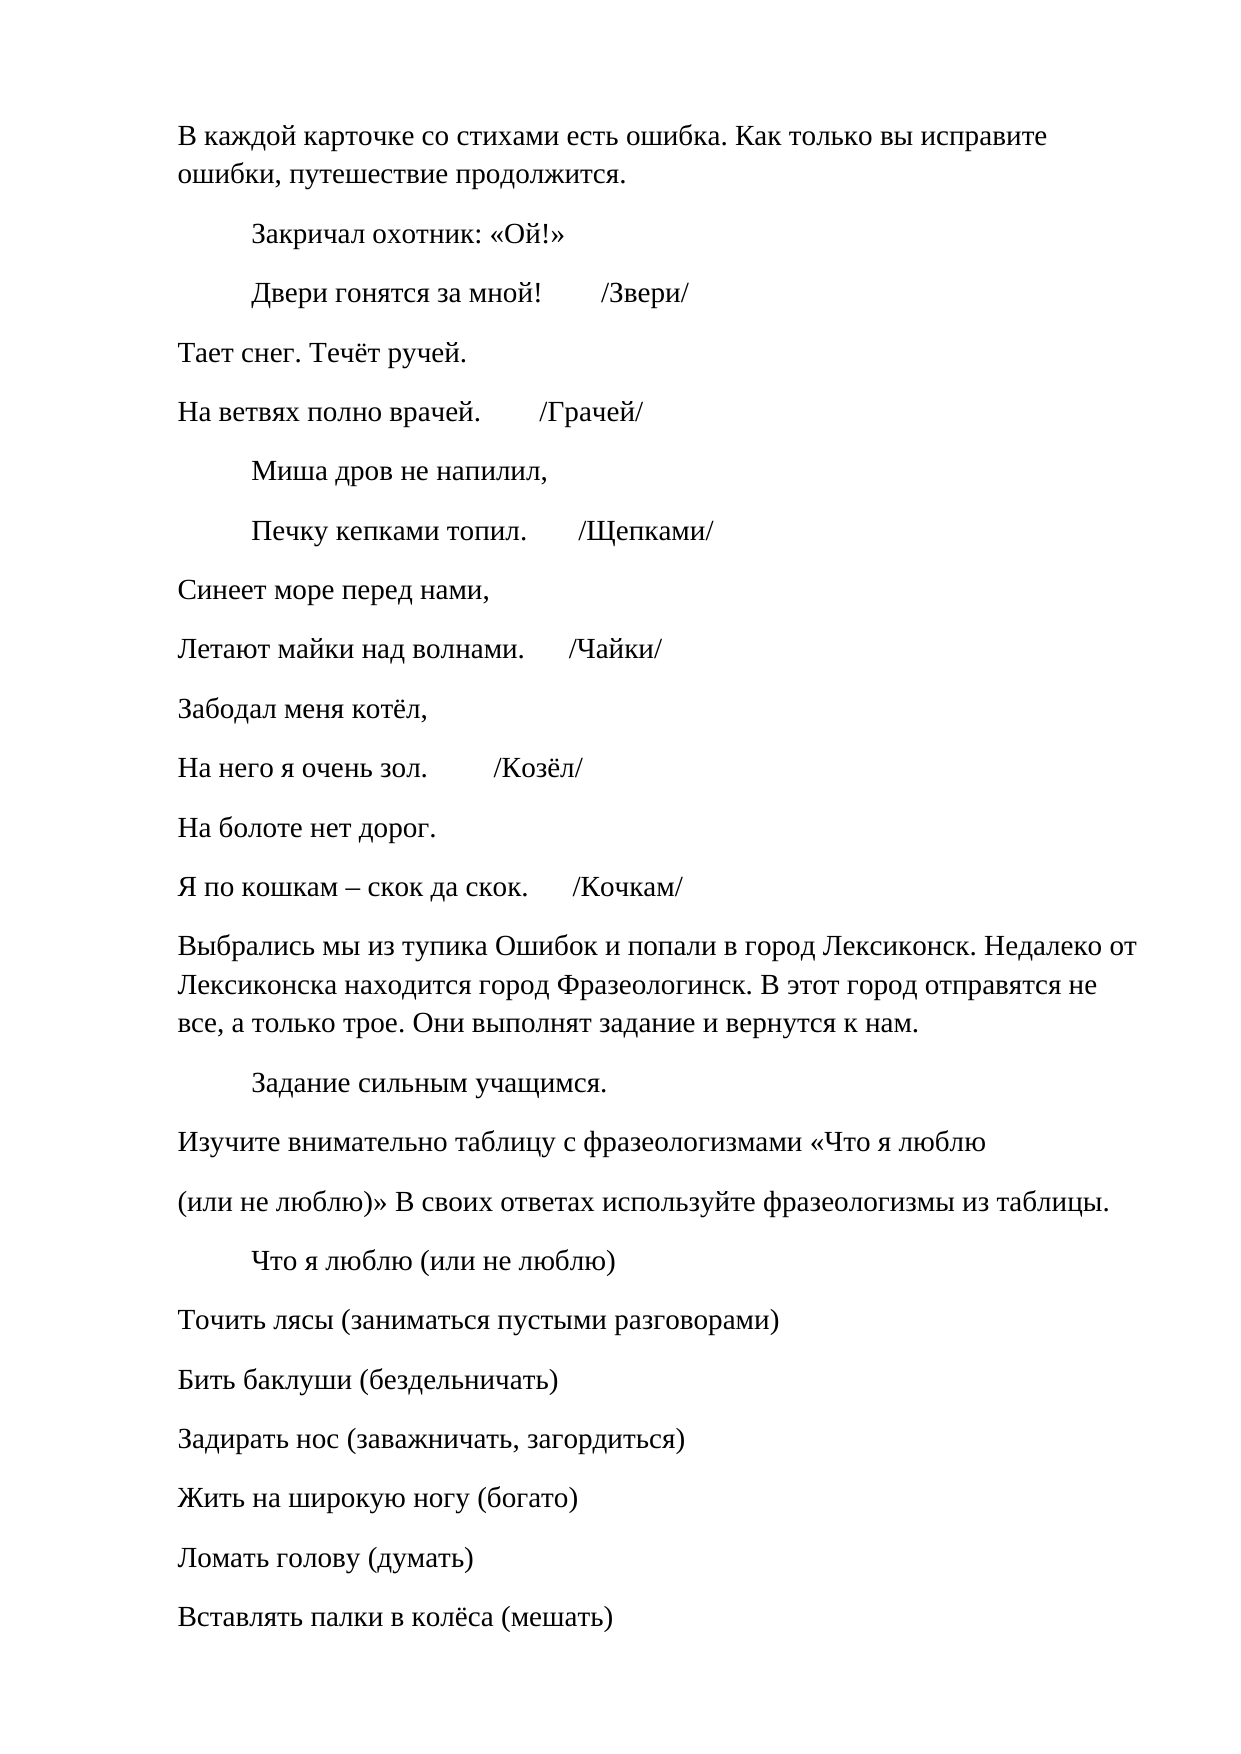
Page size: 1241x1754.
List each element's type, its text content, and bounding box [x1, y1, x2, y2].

text Я по кошкам – скок да скок. /Кочкам/ [177, 869, 1152, 903]
text На болоте нет дорог. [177, 810, 1152, 843]
text Печку кепками топил. /Щепками/ [177, 513, 1152, 546]
text На него я очень зол. /Козёл/ [177, 750, 1152, 784]
text Двери гонятся за мной! /Звери/ [177, 275, 1152, 309]
text Что я люблю (или не люблю) [177, 1243, 1152, 1277]
text Вставлять палки в колёса (мешать) [177, 1599, 1152, 1633]
text В каждой карточке со стихами есть ошибка. Как только вы исправите ошибки, путешествие продолжится. [177, 118, 1152, 190]
text Бить баклуши (бездельничать) [177, 1362, 1152, 1395]
text (или не люблю)» В своих ответах используйте фразеологизмы из таблицы. [177, 1184, 1152, 1217]
text Изучите внимательно таблицу с фразеологизмами «Что я люблю [177, 1124, 1152, 1158]
text Летают майки над волнами. /Чайки/ [177, 632, 1152, 665]
text Миша дров не напилил, [177, 453, 1152, 487]
text Синеет море перед нами, [177, 572, 1152, 606]
text На ветвях полно врачей. /Грачей/ [177, 394, 1152, 428]
text Задание сильным учащимся. [177, 1065, 1152, 1098]
text Закричал охотник: «Ой!» [177, 216, 1152, 249]
text Выбрались мы из тупика Ошибок и попали в город Лексиконск. Недалеко от Лексиконска находится город Фразеологинск. В этот город отправятся не все, а только трое. Они выполнят задание и вернутся к нам. [177, 928, 1152, 1039]
text Забодал меня котёл, [177, 691, 1152, 724]
text Точить лясы (заниматься пустыми разговорами) [177, 1302, 1152, 1336]
text Задирать нос (заважничать, загордиться) [177, 1421, 1152, 1455]
text Тает снег. Течёт ручей. [177, 335, 1152, 368]
text Жить на широкую ногу (богато) [177, 1481, 1152, 1514]
text Ломать голову (думать) [177, 1540, 1152, 1573]
